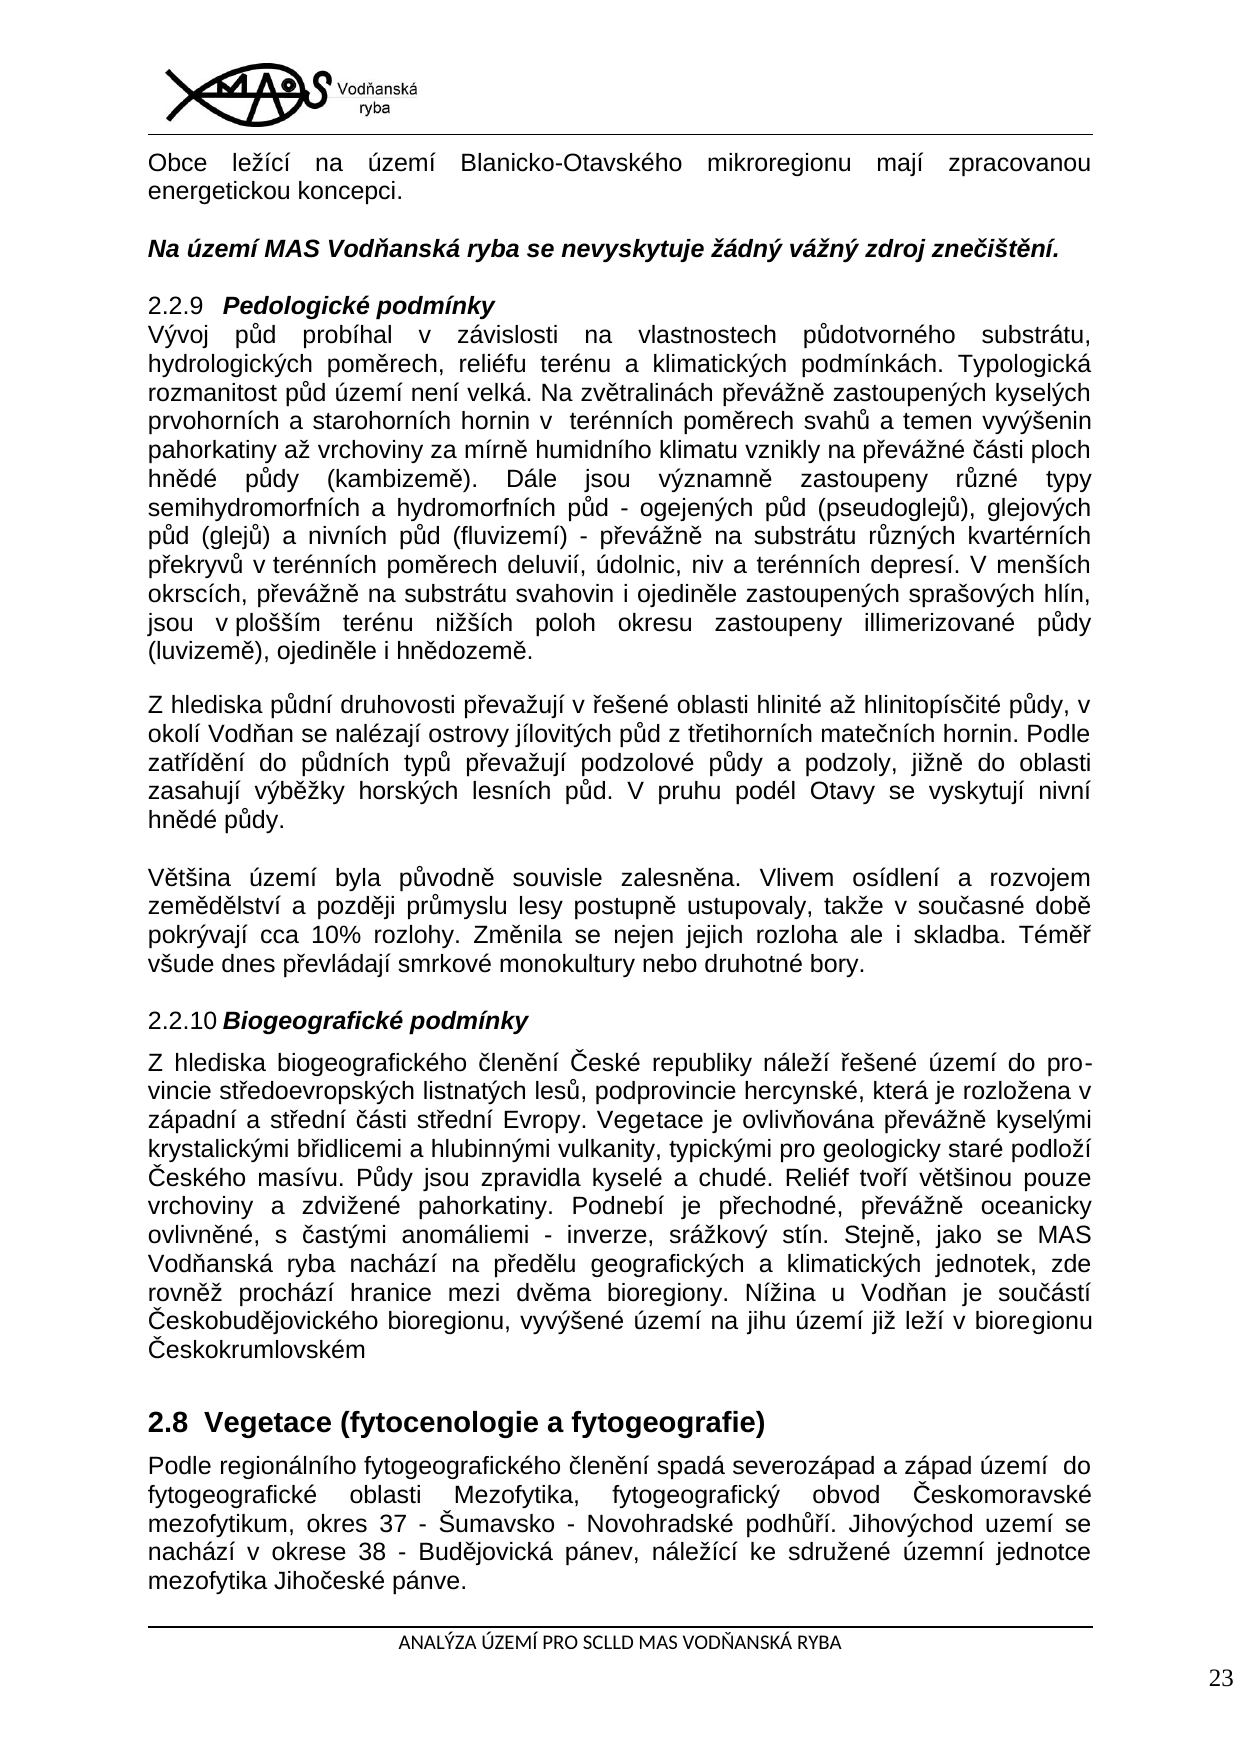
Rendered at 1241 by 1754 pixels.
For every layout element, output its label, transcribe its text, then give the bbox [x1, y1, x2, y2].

text Na území MAS Vodňanská ryba se nevyskytuje žádný vážný zdroj znečištění. [148, 234, 1093, 263]
text Z hlediska půdní druhovosti převažují v řešené oblasti hlinité až hlinitopísčité půdy, v okolí Vodňan se nalézají ostrovy jílovitých půd z třetihorních matečních hornin. Podle zatřídění do půdních typů převažují podzolové půdy a podzoly, jižně do oblasti zasahují výběžky horských lesních půd. V pruhu podél Otavy se vyskytují nivní hnědé půdy. [148, 690, 1093, 834]
text Obce ležící na území Blanicko-Otavského mikroregionu mají zpracovanou energetickou koncepci. [148, 148, 1093, 205]
text Z hlediska biogeografického členění České republiky náleží řešené území do provincie středoevropských listnatých lesů, podprovincie hercynské, která je rozložena v západní a střední části střední Evropy. Vegetace je ovlivňována převážně kyselými krystalickými břidlicemi a hlubinnými vulkanity, typickými pro geologicky staré podloží Českého masívu. Půdy jsou zpravidla kyselé a chudé. Reliéf tvoří většinou pouze vrchoviny a zdvižené pahorkatiny. Podnebí je přechodné, převážně oceanicky ovlivněné, s častými anomáliemi - inverze, srážkový stín. Stejně, jako se MAS Vodňanská ryba nachází na předělu geografických a klimatických jednotek, zde rovněž prochází hranice mezi dvěma bioregiony. Nížina u Vodňan je součástí Českobudějovického bioregionu, vyvýšené území na jihu území již leží v bioregionu Českokrumlovském [148, 1048, 1093, 1364]
text Vývoj půd probíhal v závislosti na vlastnostech půdotvorného substrátu, hydrologických poměrech, reliéfu terénu a klimatických podmínkách. Typologická rozmanitost půd území není velká. Na zvětralinách převážně zastoupených kyselých prvohorních a starohorních hornin v terénních poměrech svahů a temen vyvýšenin pahorkatiny až vrchoviny za mírně humidního klimatu vznikly na převážné části ploch hnědé půdy (kambizemě). Dále jsou významně zastoupeny různé typy semihydromorfních a hydromorfních půd - ogejených půd (pseudoglejů), glejových půd (glejů) a nivních půd (fluvizemí) - převážně na substrátu různých kvartérních překryvů v terénních poměrech deluvií, údolnic, niv a terénních depresí. V menších okrscích, převážně na substrátu svahovin i ojediněle zastoupených sprašových hlín, jsou v plošším terénu nižších poloh okresu zastoupeny illimerizované půdy (luvizemě), ojediněle i hnědozemě. [148, 320, 1093, 665]
picture [165, 63, 417, 127]
text Podle regionálního fytogeografického členění spadá severozápad a západ území do fytogeografické oblasti Mezofytika, fytogeografický obvod Českomoravské mezofytikum, okres 37 - Šumavsko - Novohradské podhůří. Jihovýchod uzemí se nachází v okrese 38 - Budějovická pánev, náležící ke sdružené územní jednotce mezofytika Jihočeské pánve. [148, 1451, 1093, 1595]
list Vegetace (fytocenologie a fytogeografie) [148, 1405, 1093, 1439]
subtitle Pedologické podmínky [148, 291, 1093, 320]
subtitle Biogeografické podmínky [148, 1006, 1093, 1035]
text Většina území byla původně souvisle zalesněna. Vlivem osídlení a rozvojem zemědělství a později průmyslu lesy postupně ustupovaly, takže v současné době pokrývají cca 10% rozlohy. Změnila se nejen jejich rozloha ale i skladba. Téměř všude dnes převládají smrkové monokultury nebo druhotné bory. [148, 863, 1093, 978]
